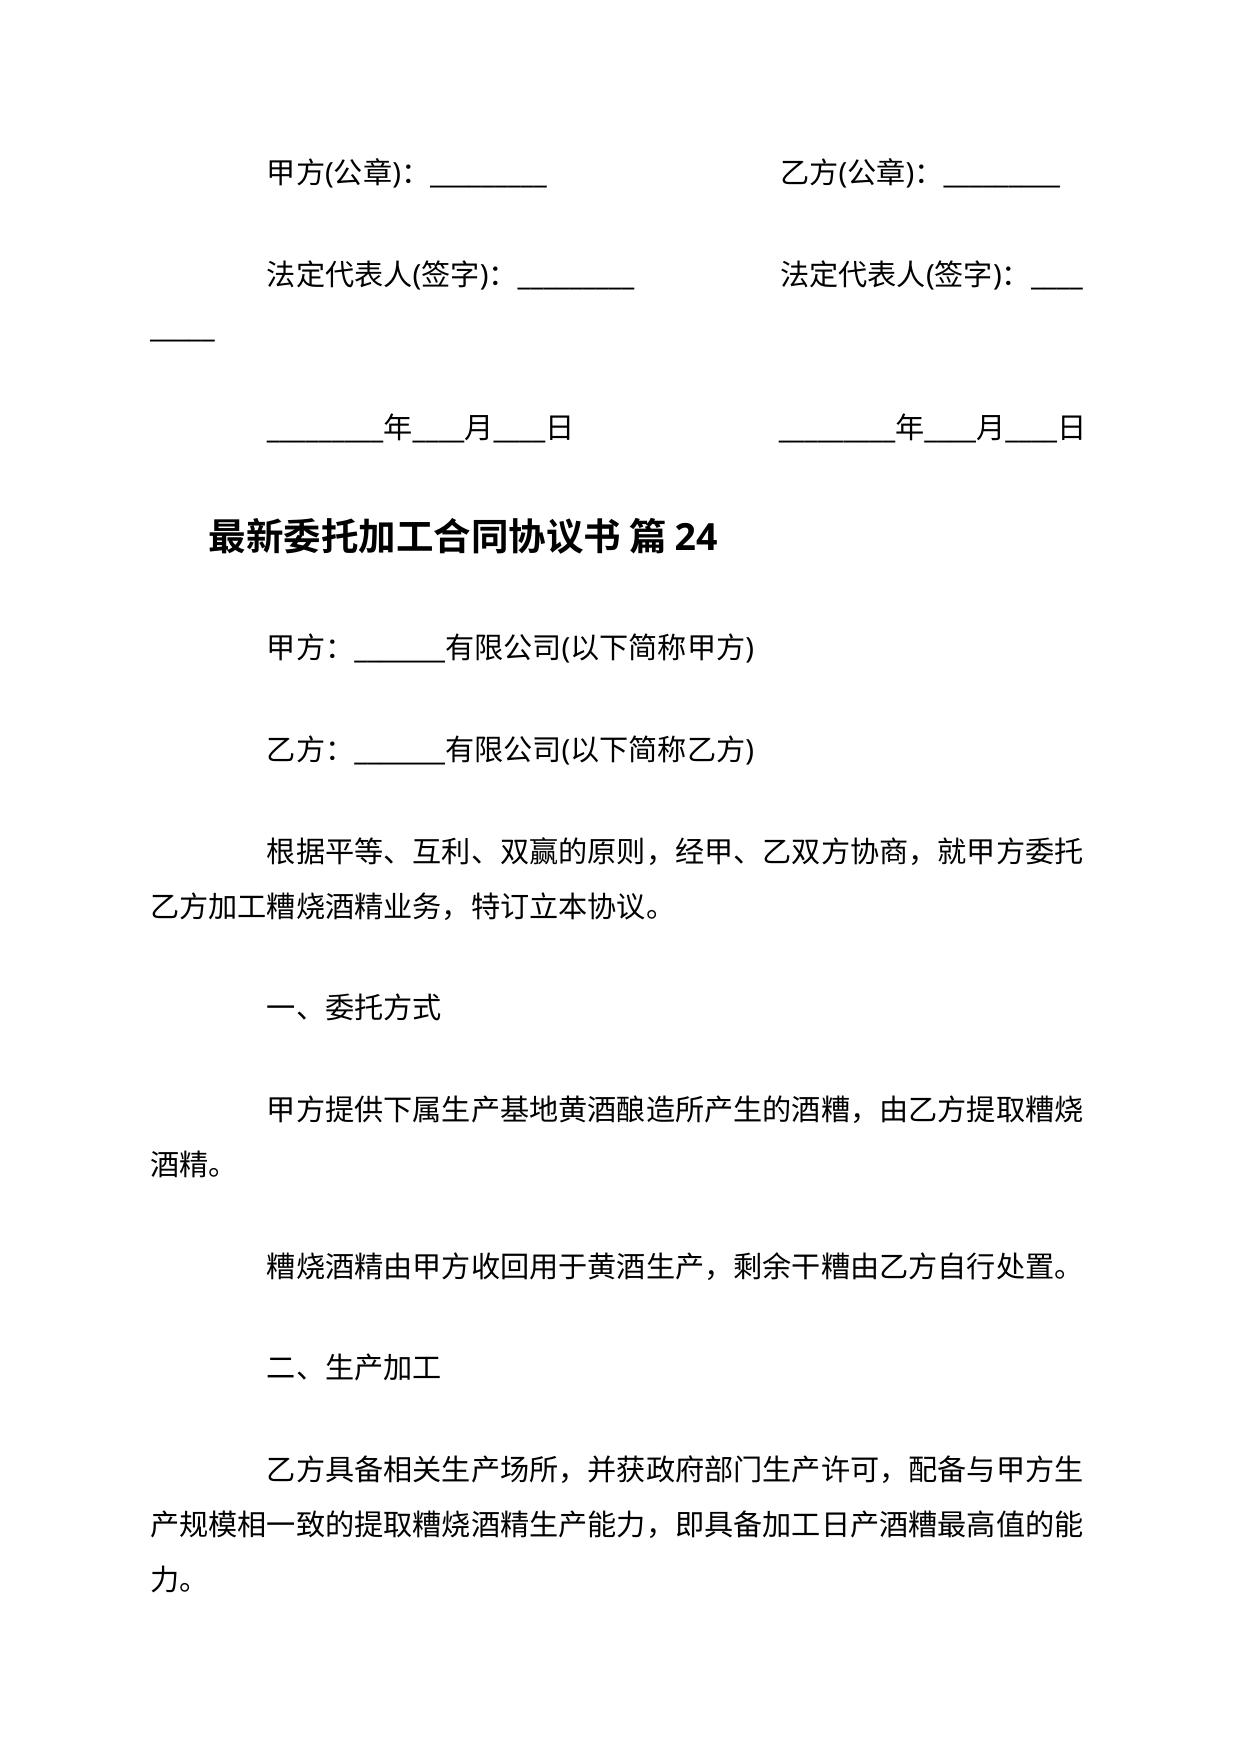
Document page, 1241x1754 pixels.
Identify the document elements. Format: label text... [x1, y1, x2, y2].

text _________年____月____日 _________年____月____日 [150, 405, 1090, 447]
text 最新委托加工合同协议书 篇24 [150, 507, 1090, 561]
text 甲方：_______有限公司(以下简称甲方) [150, 624, 1090, 667]
text 根据平等、互利、双赢的原则，经甲、乙双方协商，就甲方委托乙方加工糟烧酒精业务，特订立本协议。 [150, 828, 1090, 925]
text 乙方：_______有限公司(以下简称乙方) [150, 726, 1090, 769]
text 法定代表人(签字)：_________ 法定代表人(签字)：_________ [150, 252, 1090, 346]
text 乙方具备相关生产场所，并获政府部门生产许可，配备与甲方生产规模相一致的提取糟烧酒精生产能力，即具备加工日产酒糟最高值的能力。 [150, 1447, 1090, 1599]
text 二、生产加工 [150, 1345, 1090, 1387]
text 甲方提供下属生产基地黄酒酿造所产生的酒糟，由乙方提取糟烧酒精。 [150, 1087, 1090, 1184]
text 糟烧酒精由甲方收回用于黄酒生产，剩余干糟由乙方自行处置。 [150, 1243, 1090, 1286]
text 一、委托方式 [150, 985, 1090, 1027]
text 甲方(公章)：_________ 乙方(公章)：_________ [150, 150, 1090, 192]
